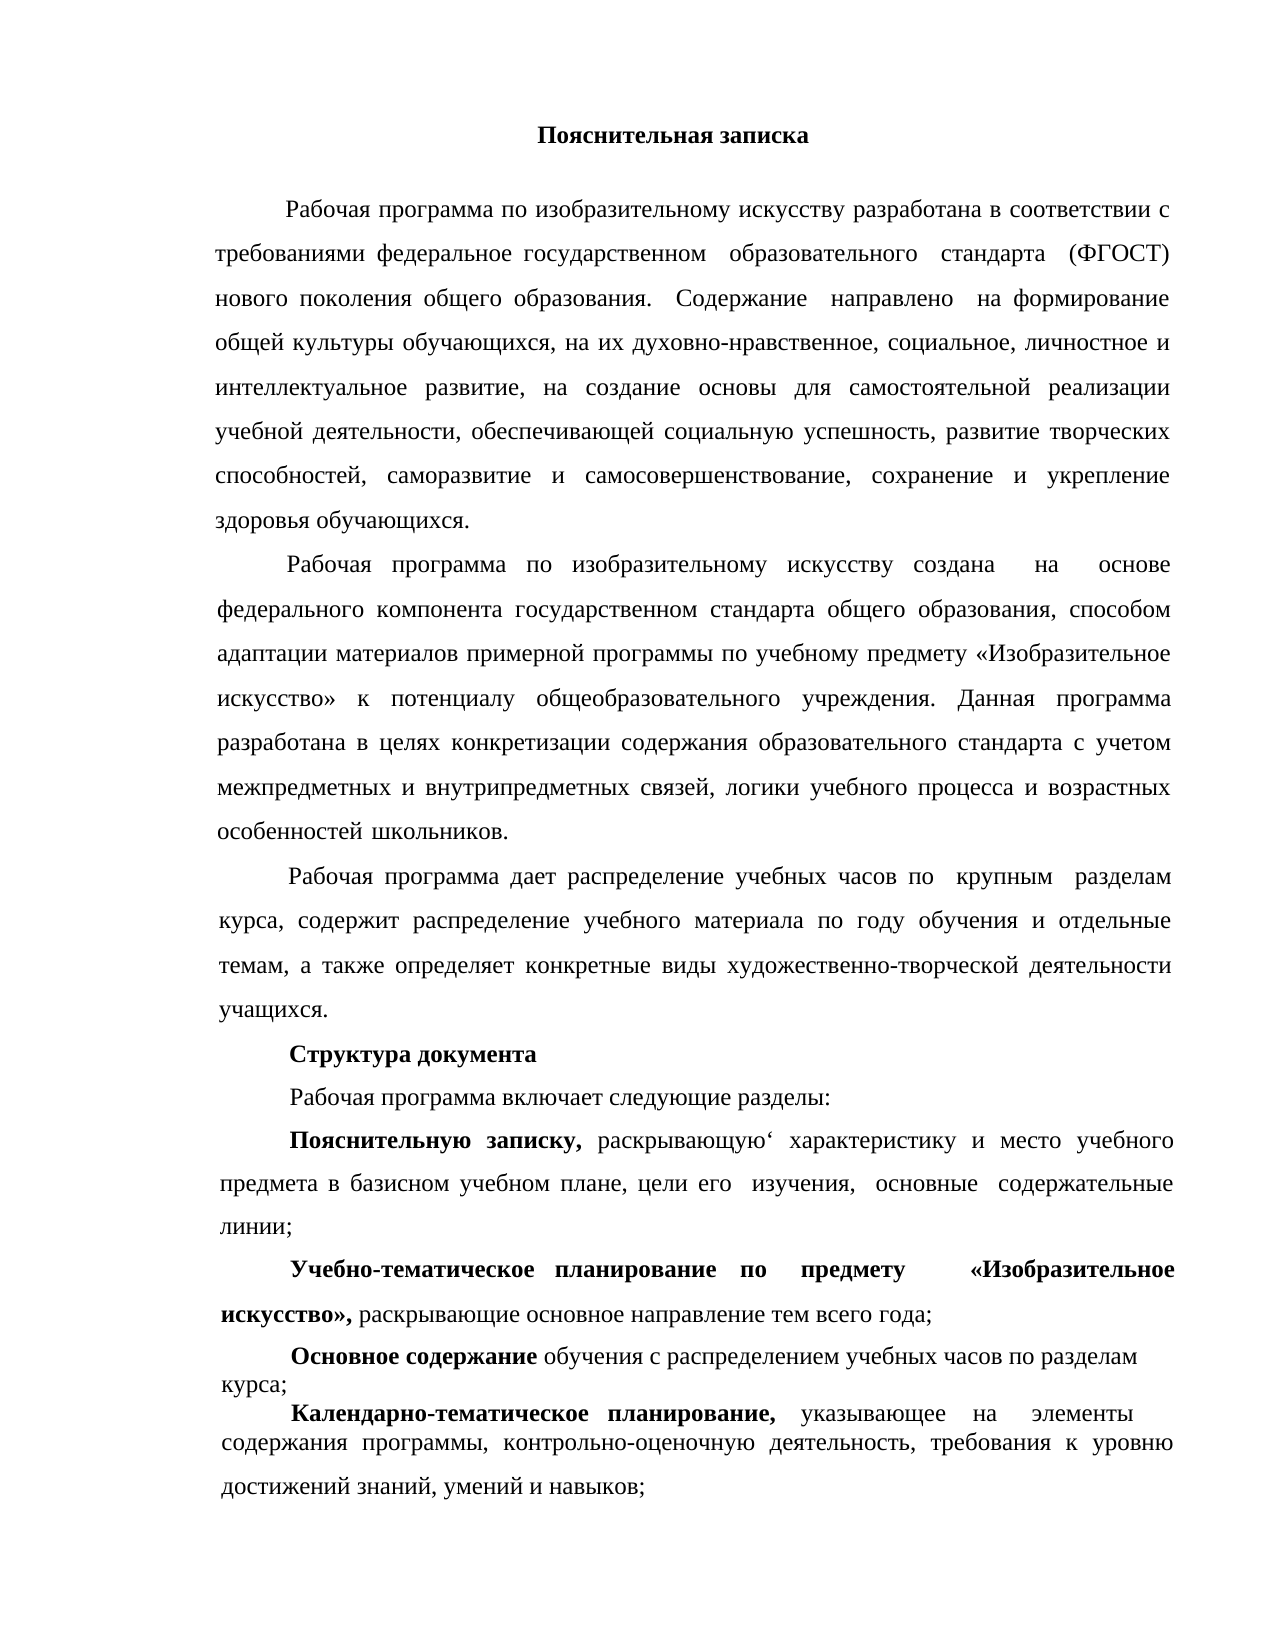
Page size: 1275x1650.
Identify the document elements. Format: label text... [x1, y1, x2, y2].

text Календарно-тематическое планирование, указывающее на элементы [291, 1398, 1186, 1427]
text курса; [221, 1369, 1186, 1398]
text Основное содержание обучения с распределением учебных часов по разделам [290, 1343, 1186, 1369]
text содержания программы, контрольно-оценочную деятельность, требования к уровню достижений знаний, умений и навыков; [221, 1427, 1175, 1500]
text Рабочая программа включает следующие разделы: [289, 1082, 1186, 1111]
text Структура документа [289, 1039, 1186, 1068]
text Пояснительную записку, раскрывающую‘ характеристику и место учебного предмета в базисном учебном плане, цели его изучения, основные содержательные линии; [219, 1125, 1175, 1240]
text Рабочая программа дает распределение учебных часов по крупным разделам курса, содержит распределение учебного материала по году обучения и отдельные темам, а также определяет конкретные виды художественно-творческой деятельности учащихся. [218, 861, 1172, 1023]
text Рабочая программа по изобразительному искусству создана на основе федерального компонента государственном стандарта общего образования, способом адаптации материалов примерной программы по учебному предмету «Изобразительное искусство» к потенциалу общеобразовательного учреждения. Данная программа разработана в целях конкретизации содержания образовательного стандарта с учетом межпредметных и внутрипредметных связей, логики учебного процесса и возрастных особенностей школьников. [217, 549, 1172, 845]
text Учебно-тематическое планирование по предмету «Изобразительное искусство», раскрывающие основное направление тем всего года; [221, 1254, 1174, 1328]
text Пояснительная записка [188, 118, 1158, 149]
text Рабочая программа по изобразительному искусству разработана в соответствии с требованиями федеральное государственном образовательного стандарта (ФГОСТ) нового поколения общего образования. Содержание направлено на формирование общей культуры обучающихся, на их духовно-нравственное, социальное, личностное и интеллектуальное развитие, на создание основы для самостоятельной реализации учебной деятельности, обеспечивающей социальную успешность, развитие творческих способностей, саморазвитие и самосовершенствование, сохранение и укрепление здоровья обучающихся. [215, 194, 1171, 534]
